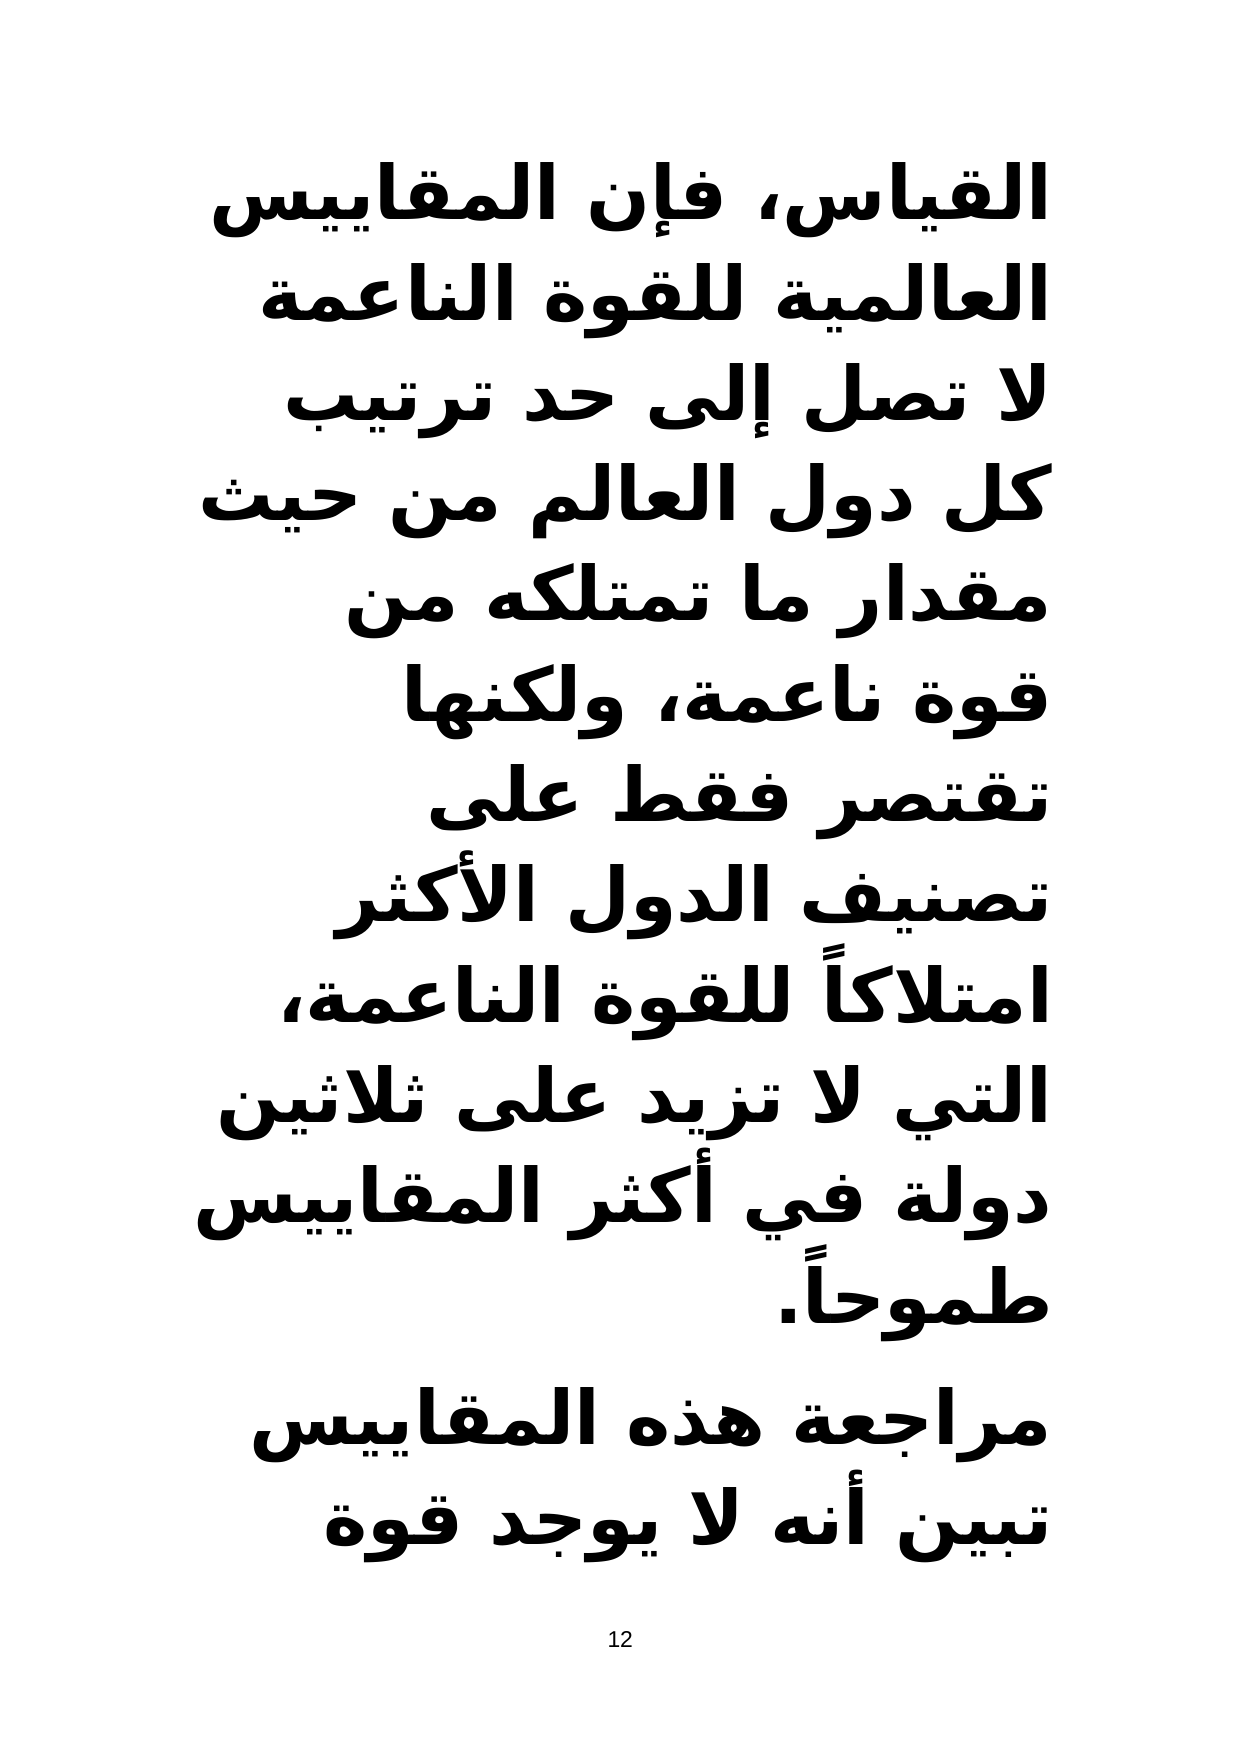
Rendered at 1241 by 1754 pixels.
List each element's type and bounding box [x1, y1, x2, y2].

text [187, 1374, 1053, 1562]
text [187, 150, 1053, 1341]
